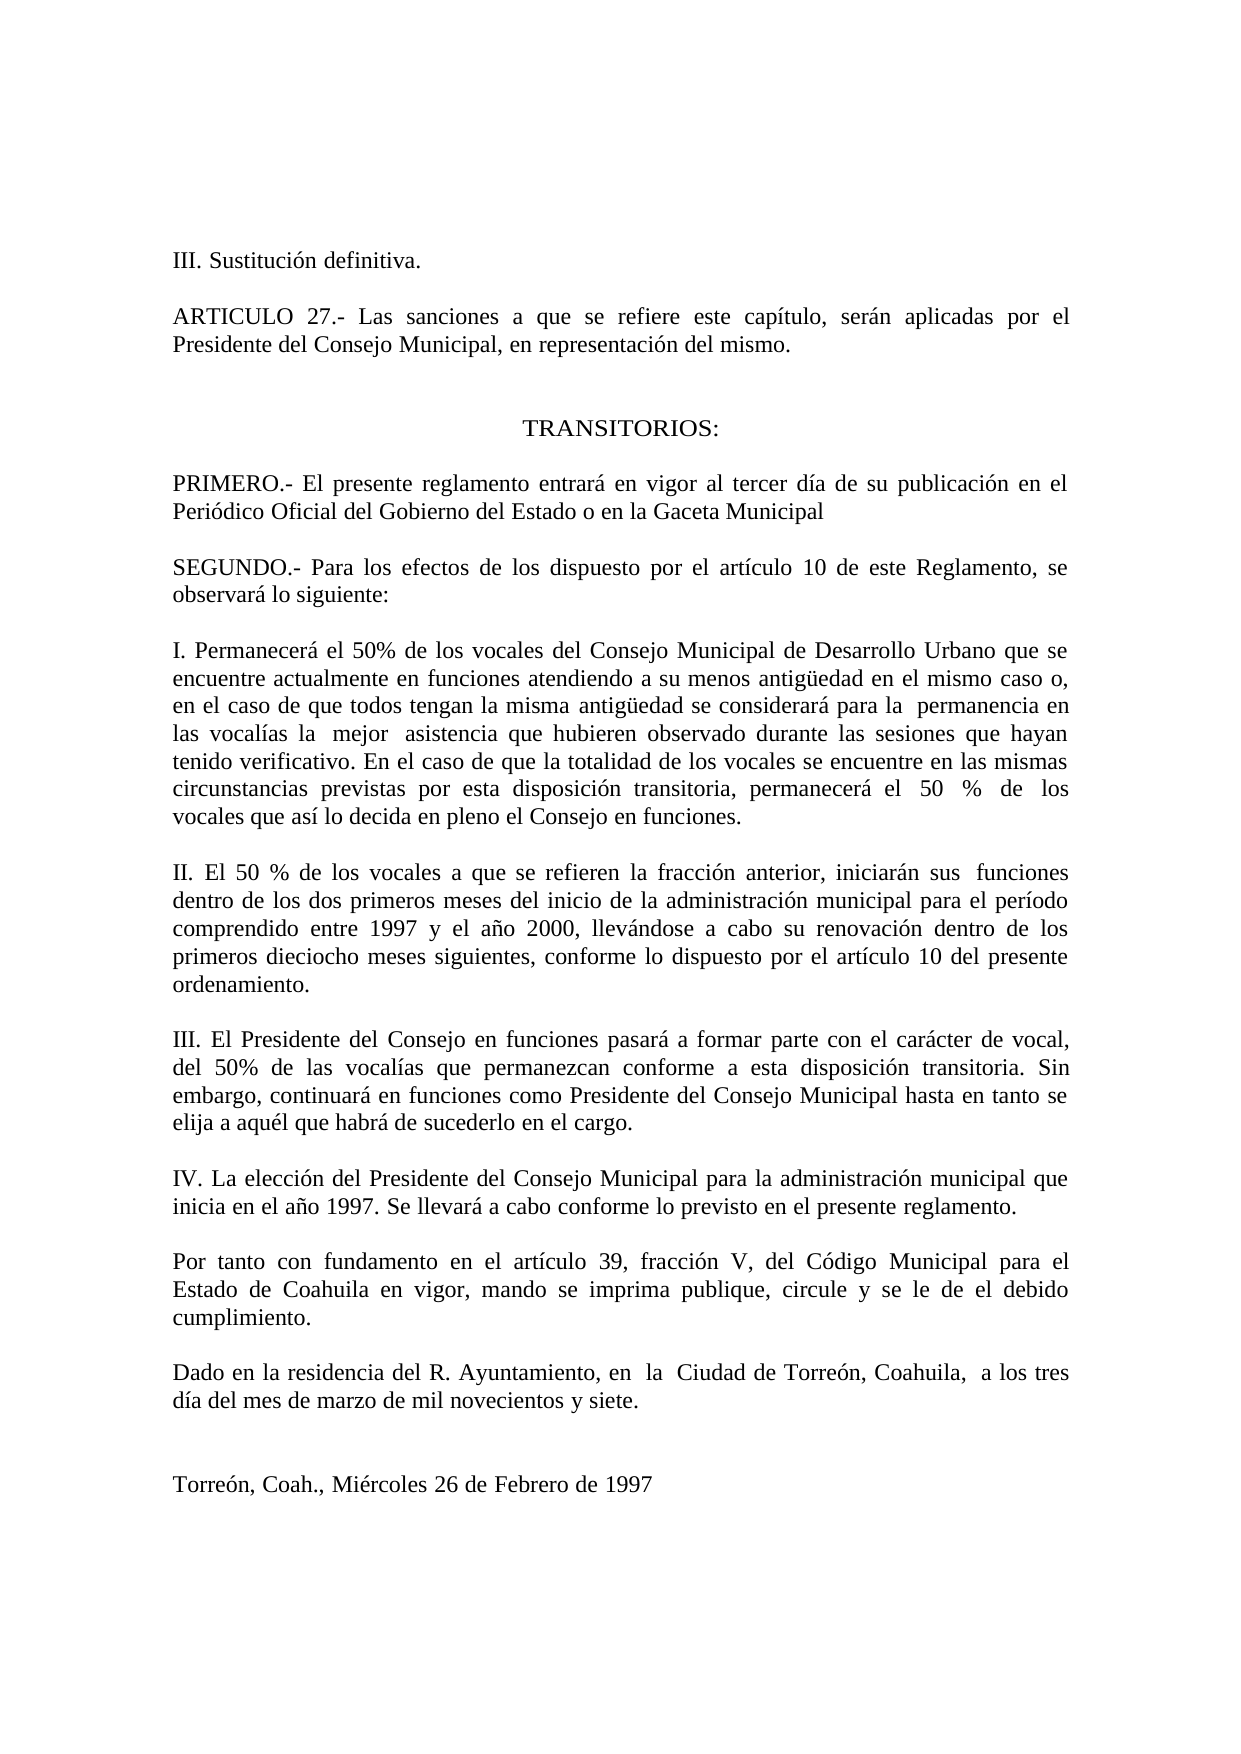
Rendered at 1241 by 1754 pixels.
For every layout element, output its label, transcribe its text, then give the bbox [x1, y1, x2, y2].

text PRIMERO.- El presente reglamento entrará en vigor al tercer día de su publicación en el Periódico Oficial del Gobierno del Estado o en la Gaceta Municipal [172, 469, 1069, 525]
list El 50 % de los vocales a que se refieren la fracción anterior, iniciarán sus funciones dentro de los dos primeros meses del inicio de la administración municipal para el período comprendido entre 1997 y el año 2000, llevándose a cabo su renovación dentro de los primeros dieciocho meses siguientes, conforme lo dispuesto por el artículo 10 del presente ordenamiento. [172, 858, 1069, 997]
text ARTICULO 27.- Las sanciones a que se refiere este capítulo, serán aplicadas por el Presidente del Consejo Municipal, en representación del mismo. [172, 302, 1070, 357]
list La elección del Presidente del Consejo Municipal para la administración municipal que inicia en el año 1997. Se llevará a cabo conforme lo previsto en el presente reglamento. [172, 1164, 1069, 1219]
list El Presidente del Consejo en funciones pasará a formar parte con el carácter de vocal, del 50% de las vocalías que permanezcan conforme a esta disposición transitoria. Sin embargo, continuará en funciones como Presidente del Consejo Municipal hasta en tanto se elija a aquél que habrá de sucederlo en el cargo. [172, 1025, 1070, 1136]
list Sustitución definitiva. [172, 246, 1082, 273]
text TRANSITORIOS: [197, 414, 1044, 441]
text Dado en la residencia del R. Ayuntamiento, en la Ciudad de Torreón, Coahuila, a los tres día del mes de marzo de mil novecientos y siete. [172, 1358, 1069, 1414]
text Por tanto con fundamento en el artículo 39, fracción V, del Código Municipal para el Estado de Coahuila en vigor, mando se imprima publique, circule y se le de el debido cumplimiento. [172, 1247, 1069, 1330]
text SEGUNDO.- Para los efectos de los dispuesto por el artículo 10 de este Reglamento, se observará lo siguiente: [172, 553, 1069, 608]
text Torreón, Coah., Miércoles 26 de Febrero de 1997 [172, 1470, 1082, 1497]
list Permanecerá el 50% de los vocales del Consejo Municipal de Desarrollo Urbano que se encuentre actualmente en funciones atendiendo a su menos antigüedad en el mismo caso o, en el caso de que todos tengan la misma antigüedad se considerará para la permanencia en las vocalías la mejor asistencia que hubieren observado durante las sesiones que hayan tenido verificativo. En el caso de que la totalidad de los vocales se encuentre en las mismas circunstancias previstas por esta disposición transitoria, permanecerá el 50 % de los vocales que así lo decida en pleno el Consejo en funciones. [172, 636, 1070, 829]
